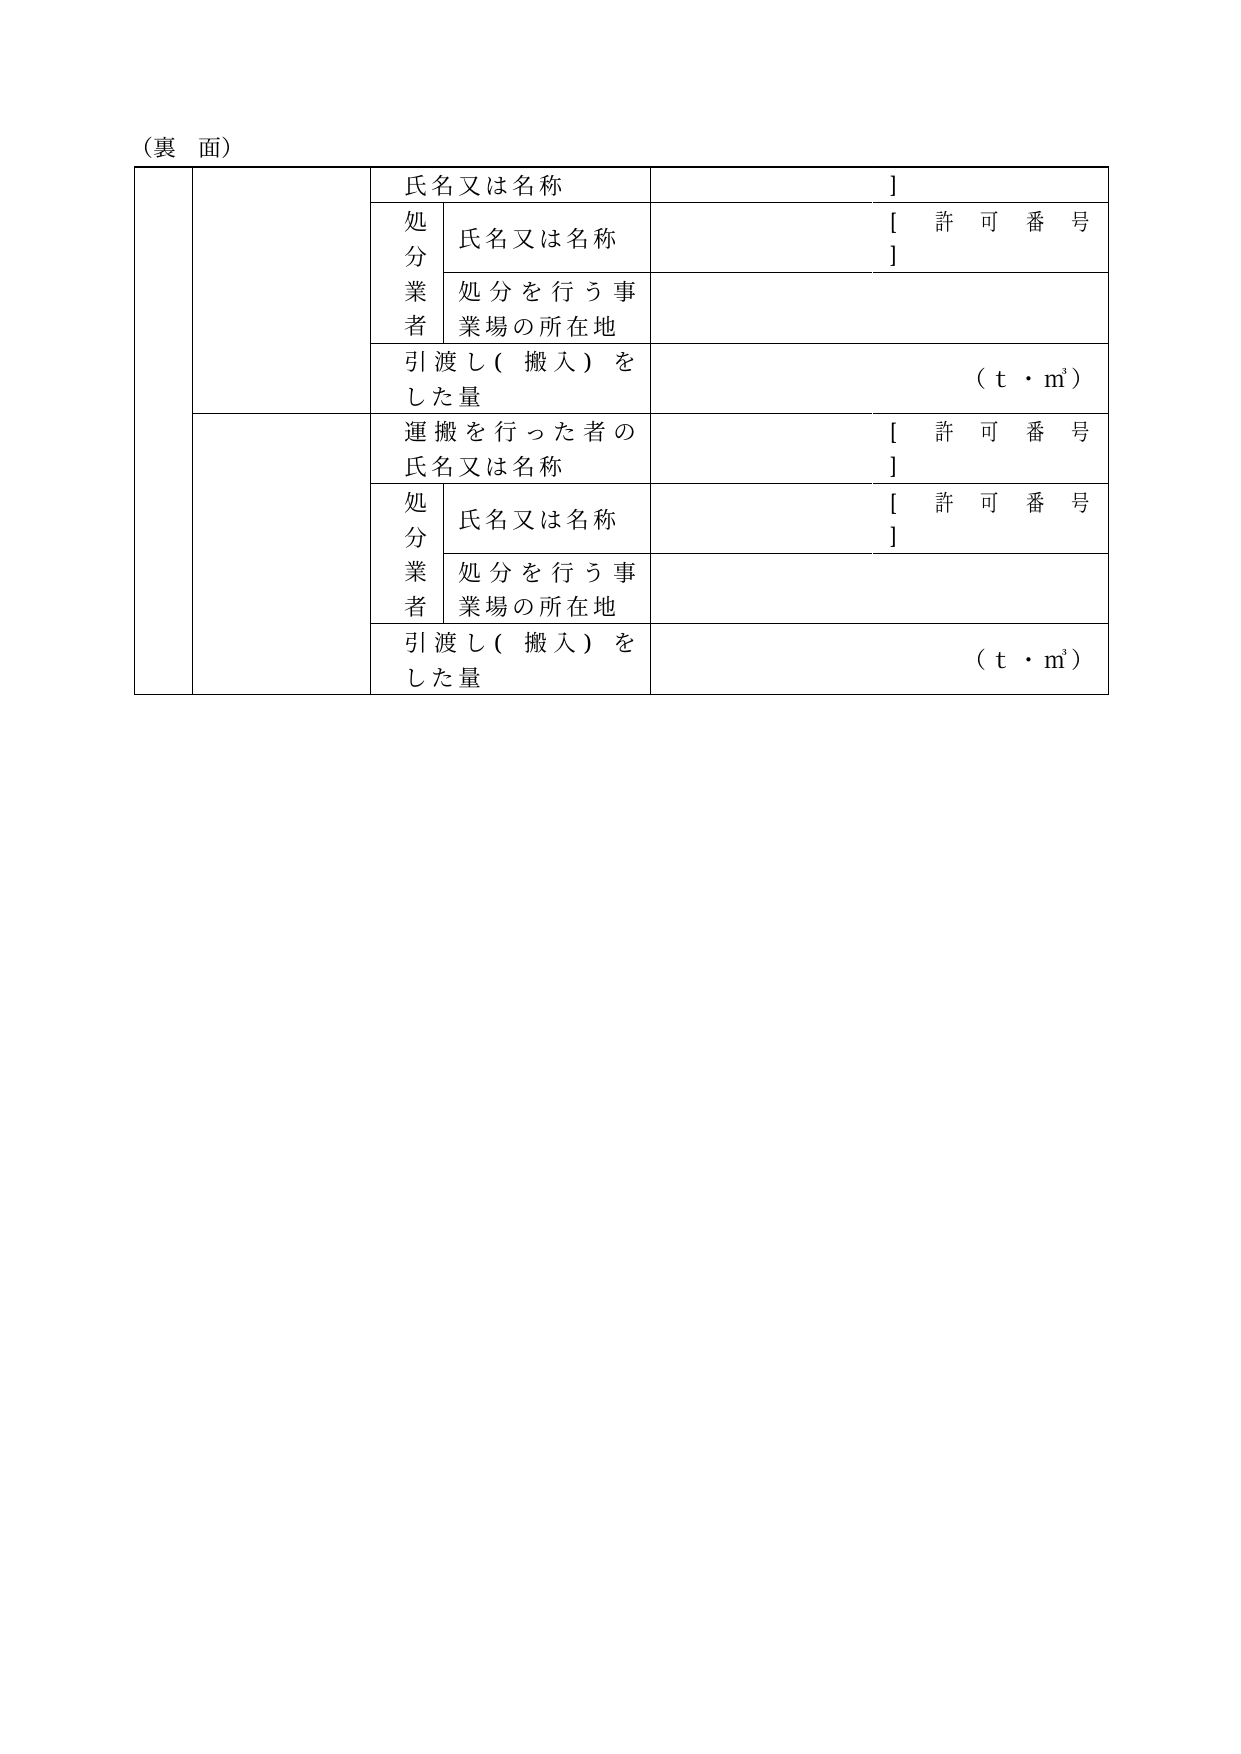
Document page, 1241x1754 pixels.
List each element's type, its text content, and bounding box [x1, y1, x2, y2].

table_cell 引渡し(搬入)をした量 [371, 624, 650, 693]
table_cell 氏名又は名称 [444, 203, 650, 272]
table_cell [651, 203, 872, 272]
table_cell [許可番号 ] [873, 414, 1108, 483]
table_cell [651, 554, 1108, 623]
table_cell 処分を行う事業場の所在地 [444, 273, 650, 342]
table_cell 運搬を行った者の氏名又は名称 [371, 414, 650, 483]
table_cell （ｔ・㎥） [651, 624, 1108, 693]
table_cell [651, 168, 872, 202]
table_cell [651, 414, 872, 483]
table_cell [許可番号 ] [873, 168, 1108, 202]
table_cell 運搬を行った者の氏名又は名称 [371, 168, 650, 202]
table_cell 氏名又は名称 [444, 484, 650, 553]
table_cell [許可番号 ] [873, 484, 1108, 553]
table_cell 処分 業者 [371, 484, 443, 623]
table_cell 処分を行う事業場の所在地 [444, 554, 650, 623]
table_cell 引渡し(搬入)をした量 [371, 344, 650, 413]
table_cell （ｔ・㎥） [651, 344, 1108, 413]
table_cell 処分 業者 [371, 203, 443, 342]
table_cell [651, 484, 872, 553]
table_cell [許可番号 ] [873, 203, 1108, 272]
table_cell [651, 273, 1108, 342]
table_cell [193, 168, 370, 413]
table_cell [193, 414, 370, 693]
